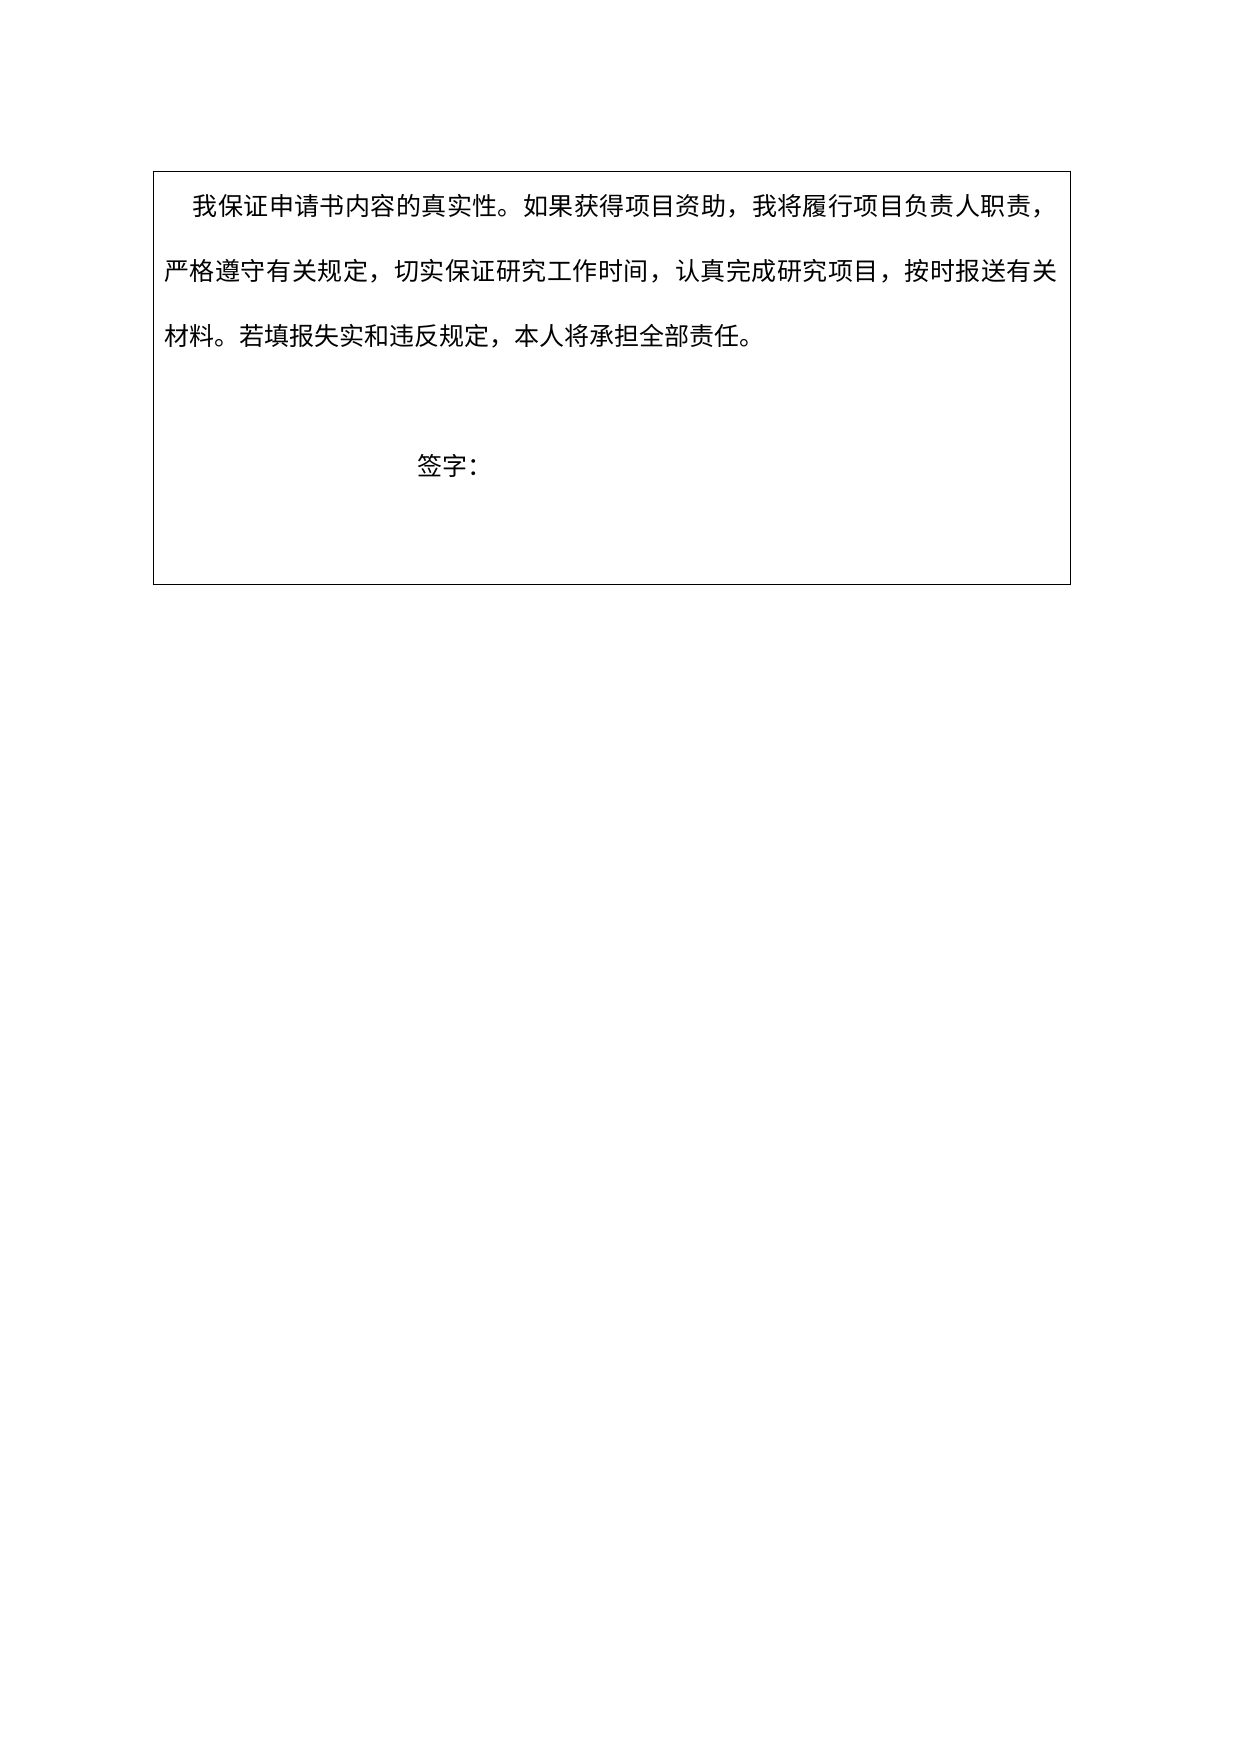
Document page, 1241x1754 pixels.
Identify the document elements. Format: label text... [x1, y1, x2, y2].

table_header 我保证申请书内容的真实性。如果获得项目资助，我将履行项目负责人职责，严格遵守有关规定，切实保证研究工作时间，认真完成研究项目，按时报送有关材料。若填报失实和违反规定，本人将承担全部责任。 签字： [154, 172, 1070, 584]
